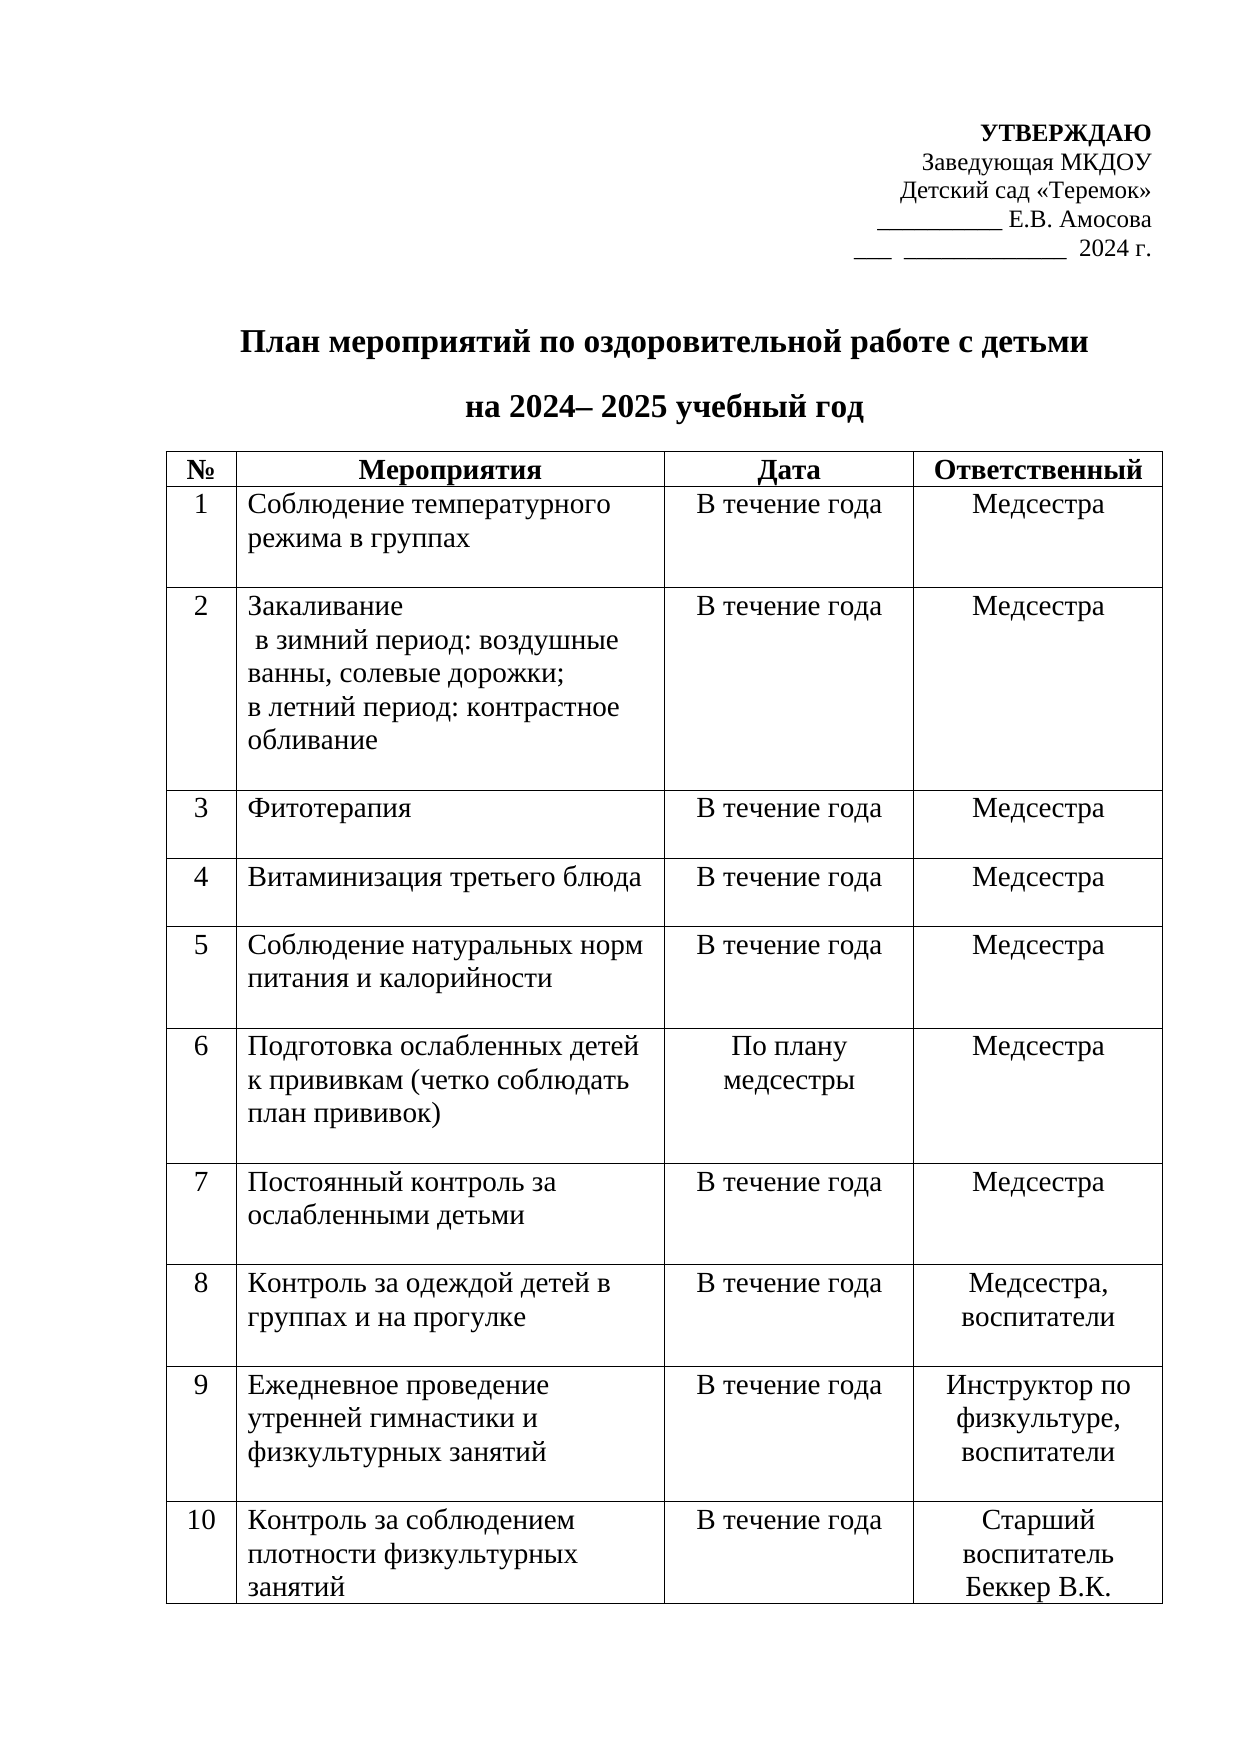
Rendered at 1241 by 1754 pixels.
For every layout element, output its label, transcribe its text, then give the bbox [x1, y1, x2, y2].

table_cell По плану медсестры [665, 1029, 913, 1163]
table_cell Закаливание в зимний период: воздушные ванны, солевые дорожки; в летний период: контрастное обливание [237, 588, 664, 789]
table_cell Медсестра [914, 1164, 1162, 1264]
text __________ Е.В. Амосова [177, 204, 1152, 233]
table_cell Соблюдение температурного режима в группах [237, 487, 664, 587]
table_cell 7 [167, 1164, 236, 1264]
table_cell 9 [167, 1367, 236, 1501]
table_cell Медсестра [914, 487, 1162, 587]
text Заведующая МКДОУ [177, 147, 1152, 176]
table_cell Постоянный контроль за ослабленными детьми [237, 1164, 664, 1264]
table_header Дата [665, 452, 913, 486]
table_cell Инструктор по физкультуре, воспитатели [914, 1367, 1162, 1501]
table_cell Медсестра [914, 1029, 1162, 1163]
table_cell 10 [167, 1502, 236, 1603]
table_header Мероприятия [237, 452, 664, 486]
table_cell 2 [167, 588, 236, 789]
table_cell В течение года [665, 1265, 913, 1366]
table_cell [914, 1502, 1162, 1603]
text План мероприятий по оздоровительной работе с детьми [177, 321, 1152, 359]
table_cell Соблюдение натуральных норм питания и калорийности [237, 927, 664, 1027]
table_cell В течение года [665, 1164, 913, 1264]
text Детский сад «Теремок» [177, 176, 1152, 204]
table_cell Подготовка ослабленных детей к прививкам (четко соблюдать план прививок) [237, 1029, 664, 1163]
table_cell Витаминизация третьего блюда [237, 859, 664, 926]
table_cell Медсестра [914, 791, 1162, 858]
table_cell В течение года [665, 791, 913, 858]
table_header № [167, 452, 236, 486]
table_cell Контроль за одеждой детей в группах и на прогулке [237, 1265, 664, 1366]
table_cell В течение года [665, 487, 913, 587]
table_cell 5 [167, 927, 236, 1027]
table_cell В течение года [665, 927, 913, 1027]
table_header Ответственный [914, 452, 1162, 486]
table_cell 6 [167, 1029, 236, 1163]
table_cell В течение года [665, 1367, 913, 1501]
table_cell 1 [167, 487, 236, 587]
table_cell Медсестра, воспитатели [914, 1265, 1162, 1366]
table_cell Ежедневное проведение утренней гимнастики и физкультурных занятий [237, 1367, 664, 1501]
table_cell Медсестра [914, 588, 1162, 789]
table_cell В течение года [665, 1502, 913, 1603]
table_cell В течение года [665, 588, 913, 789]
table_cell 8 [167, 1265, 236, 1366]
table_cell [237, 1502, 664, 1603]
table_cell В течение года [665, 859, 913, 926]
text ___ _____________ 2024 г. [177, 233, 1152, 262]
table_cell Медсестра [914, 859, 1162, 926]
table_cell 3 [167, 791, 236, 858]
text на 2024– 2025 учебный год [177, 386, 1152, 424]
table_cell Медсестра [914, 927, 1162, 1027]
table_cell 4 [167, 859, 236, 926]
table_cell Фитотерапия [237, 791, 664, 858]
text УТВЕРЖДАЮ [177, 118, 1152, 147]
